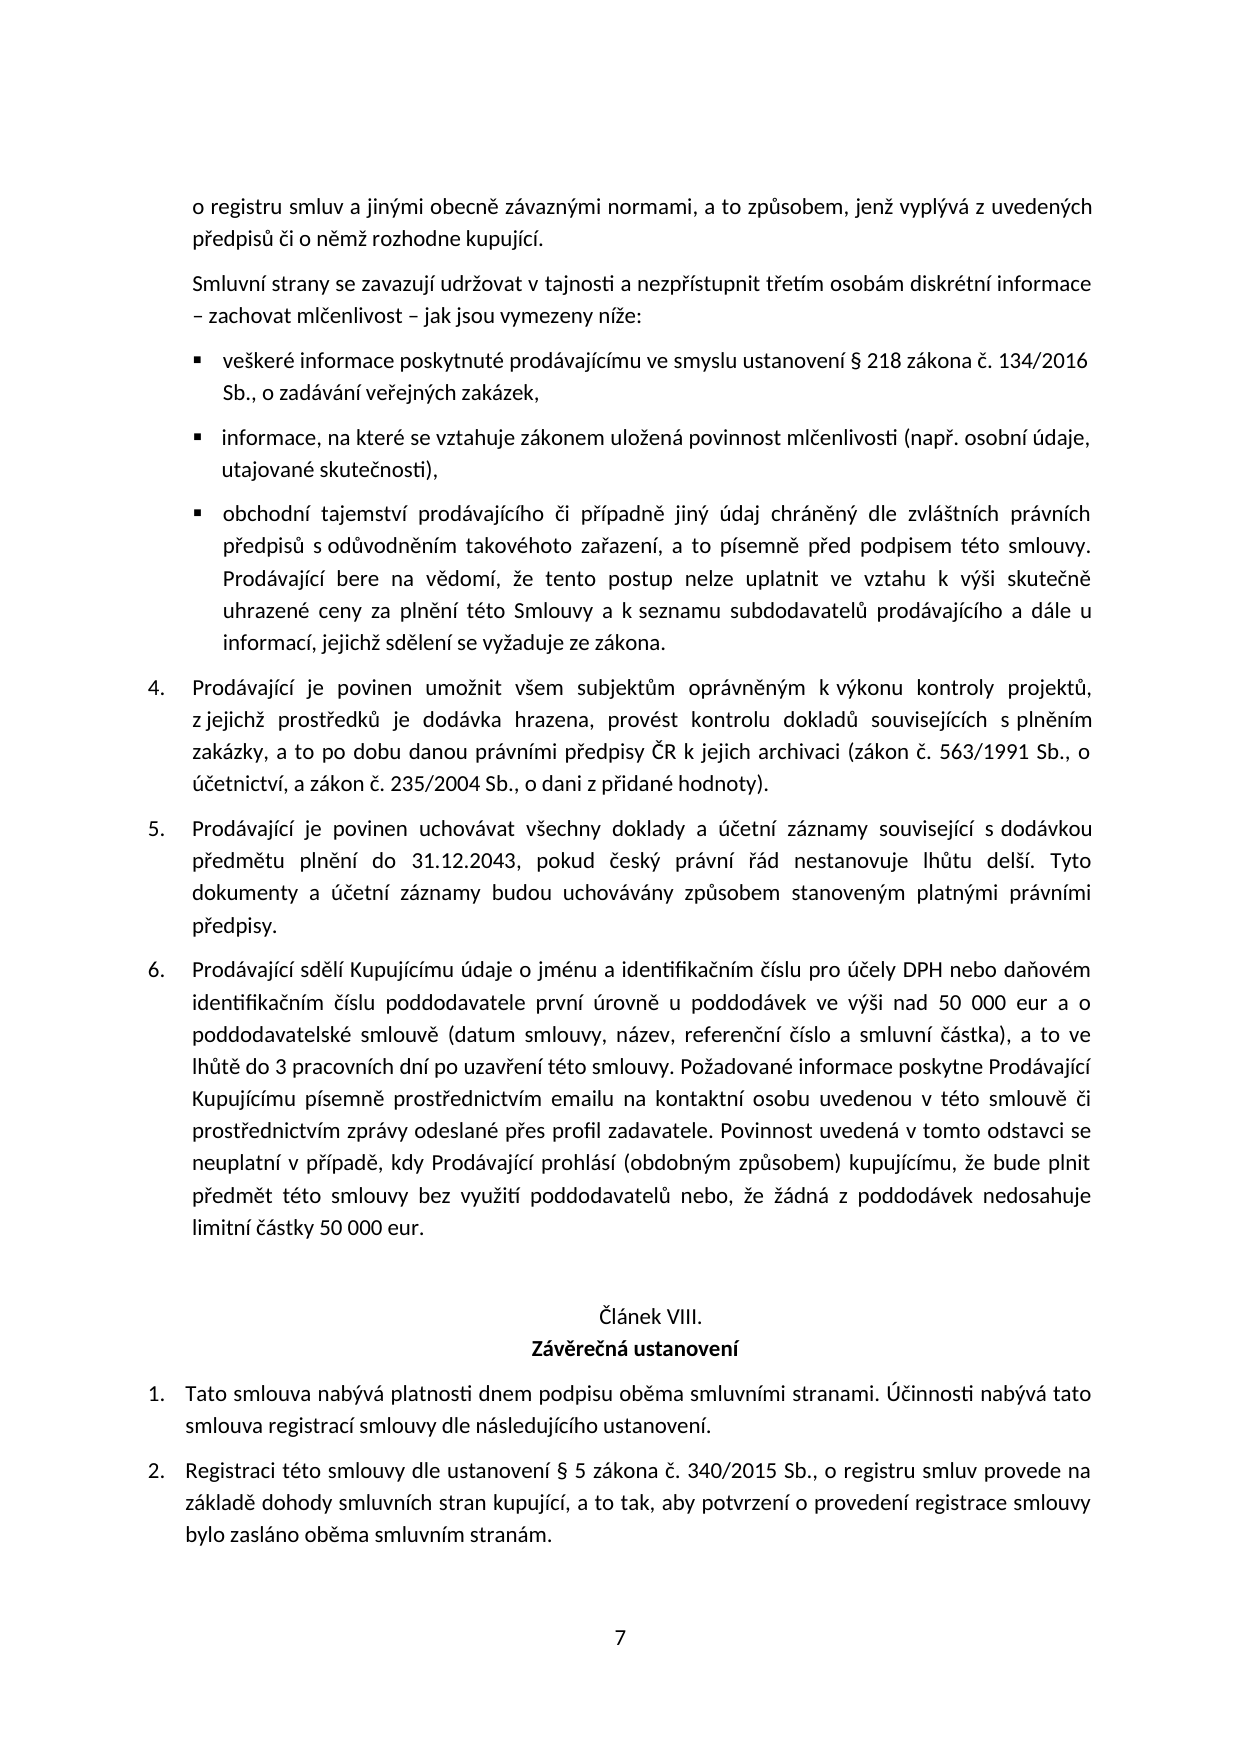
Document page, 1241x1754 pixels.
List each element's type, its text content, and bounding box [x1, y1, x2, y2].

list obchodní tajemství prodávajícího či případně jiný údaj chráněný dle zvláštních právních předpisů s odůvodněním takovéhoto zařazení, a to písemně před podpisem této smlouvy. Prodávající bere na vědomí, že tento postup nelze uplatnit ve vztahu k výši skutečně uhrazené ceny za plnění této Smlouvy a k seznamu subdodavatelů prodávajícího a dále u informací, jejichž sdělení se vyžaduje ze zákona. [192, 499, 1093, 656]
text Článek VIII. [209, 1302, 1093, 1330]
text Smluvní strany se zavazují udržovat v tajnosti a nezpřístupnit třetím osobám diskrétní informace – zachovat mlčenlivost – jak jsou vymezeny níže: [192, 269, 1093, 329]
list Prodávající sdělí Kupujícímu údaje o jménu a identifikačním číslu pro účely DPH nebo daňovém identifikačním číslu poddodavatele první úrovně u poddodávek ve výši nad 50 000 eur a o poddodavatelské smlouvě (datum smlouvy, název, referenční číslo a smluvní částka), a to ve lhůtě do 3 pracovních dní po uzavření této smlouvy. Požadované informace poskytne Prodávající Kupujícímu písemně prostřednictvím emailu na kontaktní osobu uvedenou v této smlouvě či prostřednictvím zprávy odeslané přes profil zadavatele. Povinnost uvedená v tomto odstavci se neuplatní v případě, kdy Prodávající prohlásí (obdobným způsobem) kupujícímu, že bude plnit předmět této smlouvy bez využití poddodavatelů nebo, že žádná z poddodávek nedosahuje limitní částky 50 000 eur. [148, 955, 1093, 1241]
list Tato smlouva nabývá platnosti dnem podpisu oběma smluvními stranami. Účinnosti nabývá tato smlouva registrací smlouvy dle následujícího ustanovení. [148, 1379, 1093, 1439]
subtitle Závěrečná ustanovení [148, 1334, 1122, 1362]
list Registraci této smlouvy dle ustanovení § 5 zákona č. 340/2015 Sb., o registru smluv provede na základě dohody smluvních stran kupující, a to tak, aby potvrzení o provedení registrace smlouvy bylo zasláno oběma smluvním stranám. [148, 1456, 1093, 1548]
list Prodávající je povinen uchovávat všechny doklady a účetní záznamy související s dodávkou předmětu plnění do 31.12.2043, pokud český právní řád nestanovuje lhůtu delší. Tyto dokumenty a účetní záznamy budou uchovávány způsobem stanoveným platnými právními předpisy. [148, 814, 1093, 939]
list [148, 192, 1093, 252]
list Prodávající je povinen umožnit všem subjektům oprávněným k výkonu kontroly projektů, z jejichž prostředků je dodávka hrazena, provést kontrolu dokladů souvisejících s plněním zakázky, a to po dobu danou právními předpisy ČR k jejich archivaci (zákon č. 563/1991 Sb., o účetnictví, a zákon č. 235/2004 Sb., o dani z přidané hodnoty). [148, 673, 1093, 797]
list veškeré informace poskytnuté prodávajícímu ve smyslu ustanovení § 218 zákona č. 134/2016 Sb., o zadávání veřejných zakázek, [192, 346, 1093, 406]
list informace, na které se vztahuje zákonem uložená povinnost mlčenlivosti (např. osobní údaje, utajované skutečnosti), [192, 423, 1093, 483]
